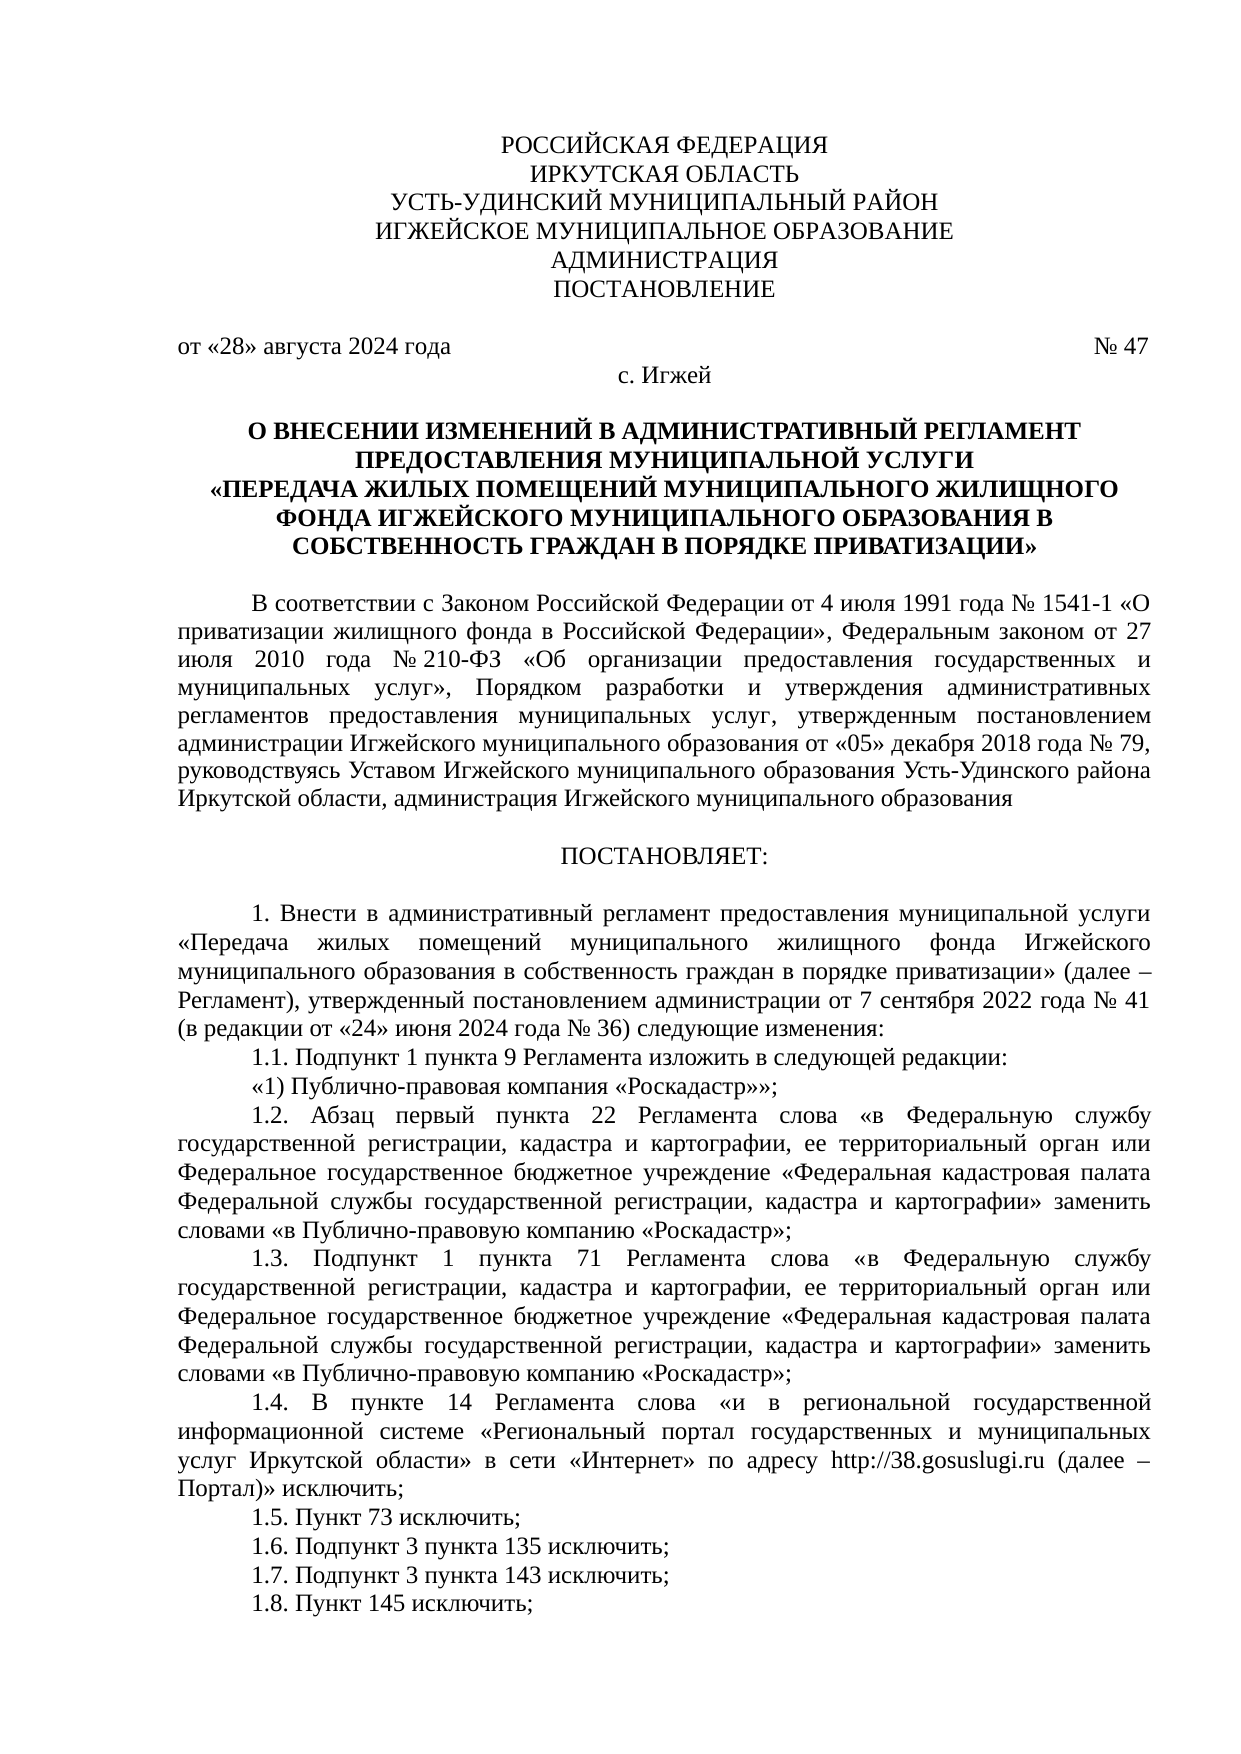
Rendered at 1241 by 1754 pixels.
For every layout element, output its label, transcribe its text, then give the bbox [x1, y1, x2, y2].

text 1.6. Подпункт 3 пункта 135 исключить; [177, 1531, 1152, 1560]
text ИГЖЕЙСКОЕ МУНИЦИПАЛЬНОЕ ОБРАЗОВАНИЕ [177, 216, 1152, 245]
text 1. Внести в административный регламент предоставления муниципальной услуги «Передача жилых помещений муниципального жилищного фонда Игжейского муниципального образования в собственность граждан в порядке приватизации» (далее – Регламент), утвержденный постановлением администрации от 7 сентября 2022 года № 41 (в редакции от «24» июня 2024 года № 36) следующие изменения: [177, 898, 1152, 1042]
text 1.7. Подпункт 3 пункта 143 исключить; [177, 1560, 1152, 1588]
text РОССИЙСКАЯ ФЕДЕРАЦИЯ [177, 130, 1152, 159]
text О ВНЕСЕНИИ ИЗМЕНЕНИЙ В АДМИНИСТРАТИВНЫЙ РЕГЛАМЕНТ ПРЕДОСТАВЛЕНИЯ МУНИЦИПАЛЬНОЙ УСЛУГИ [177, 416, 1152, 474]
text «ПЕРЕДАЧА ЖИЛЫХ ПОМЕЩЕНИЙ МУНИЦИПАЛЬНОГО ЖИЛИЩНОГО ФОНДА ИГЖЕЙСКОГО МУНИЦИПАЛЬНОГО ОБРАЗОВАНИЯ В СОБСТВЕННОСТЬ ГРАЖДАН В ПОРЯДКЕ ПРИВАТИЗАЦИИ» [177, 474, 1152, 560]
text 1.1. Подпункт 1 пункта 9 Регламента изложить в следующей редакции: [177, 1042, 1152, 1071]
text с. Игжей [177, 360, 1152, 389]
text УСТЬ-УДИНСКИЙ МУНИЦИПАЛЬНЫЙ РАЙОН [177, 187, 1152, 216]
text «1) Публично-правовая компания «Роскадастр»»; [177, 1071, 1152, 1100]
text АДМИНИСТРАЦИЯ [177, 245, 1152, 274]
text В соответствии с Законом Российской Федерации от 4 июля 1991 года № 1541-1 «О приватизации жилищного фонда в Российской Федерации», Федеральным законом от 27 июля 2010 года № 210-ФЗ «Об организации предоставления государственных и муниципальных услуг», Порядком разработки и утверждения административных регламентов предоставления муниципальных услуг, утвержденным постановлением администрации Игжейского муниципального образования от «05» декабря 2018 года № 79, руководствуясь Уставом Игжейского муниципального образования Усть-Удинского района Иркутской области, администрация Игжейского муниципального образования [177, 589, 1152, 812]
text ПОСТАНОВЛЯЕТ: [177, 841, 1152, 870]
text 1.5. Пункт 73 исключить; [177, 1502, 1152, 1531]
text 1.4. В пункте 14 Регламента слова «и в региональной государственной информационной системе «Региональный портал государственных и муниципальных услуг Иркутской области» в сети «Интернет» по адресу http://38.gosuslugi.ru (далее – Портал)» исключить; [177, 1387, 1152, 1502]
text 1.2. Абзац первый пункта 22 Регламента слова «в Федеральную службу государственной регистрации, кадастра и картографии, ее территориальный орган или Федеральное государственное бюджетное учреждение «Федеральная кадастровая палата Федеральной службы государственной регистрации, кадастра и картографии» заменить словами «в Публично-правовую компанию «Роскадастр»; [177, 1100, 1152, 1243]
text ИРКУТСКАЯ ОБЛАСТЬ [177, 159, 1152, 187]
text 1.3. Подпункт 1 пункта 71 Регламента слова «в Федеральную службу государственной регистрации, кадастра и картографии, ее территориальный орган или Федеральное государственное бюджетное учреждение «Федеральная кадастровая палата Федеральной службы государственной регистрации, кадастра и картографии» заменить словами «в Публично-правовую компанию «Роскадастр»; [177, 1243, 1152, 1387]
text 1.8. Пункт 145 исключить; [177, 1588, 1152, 1617]
text от «28» августа 2024 года № 47 [177, 331, 1152, 360]
text ПОСТАНОВЛЕНИЕ [177, 274, 1152, 302]
